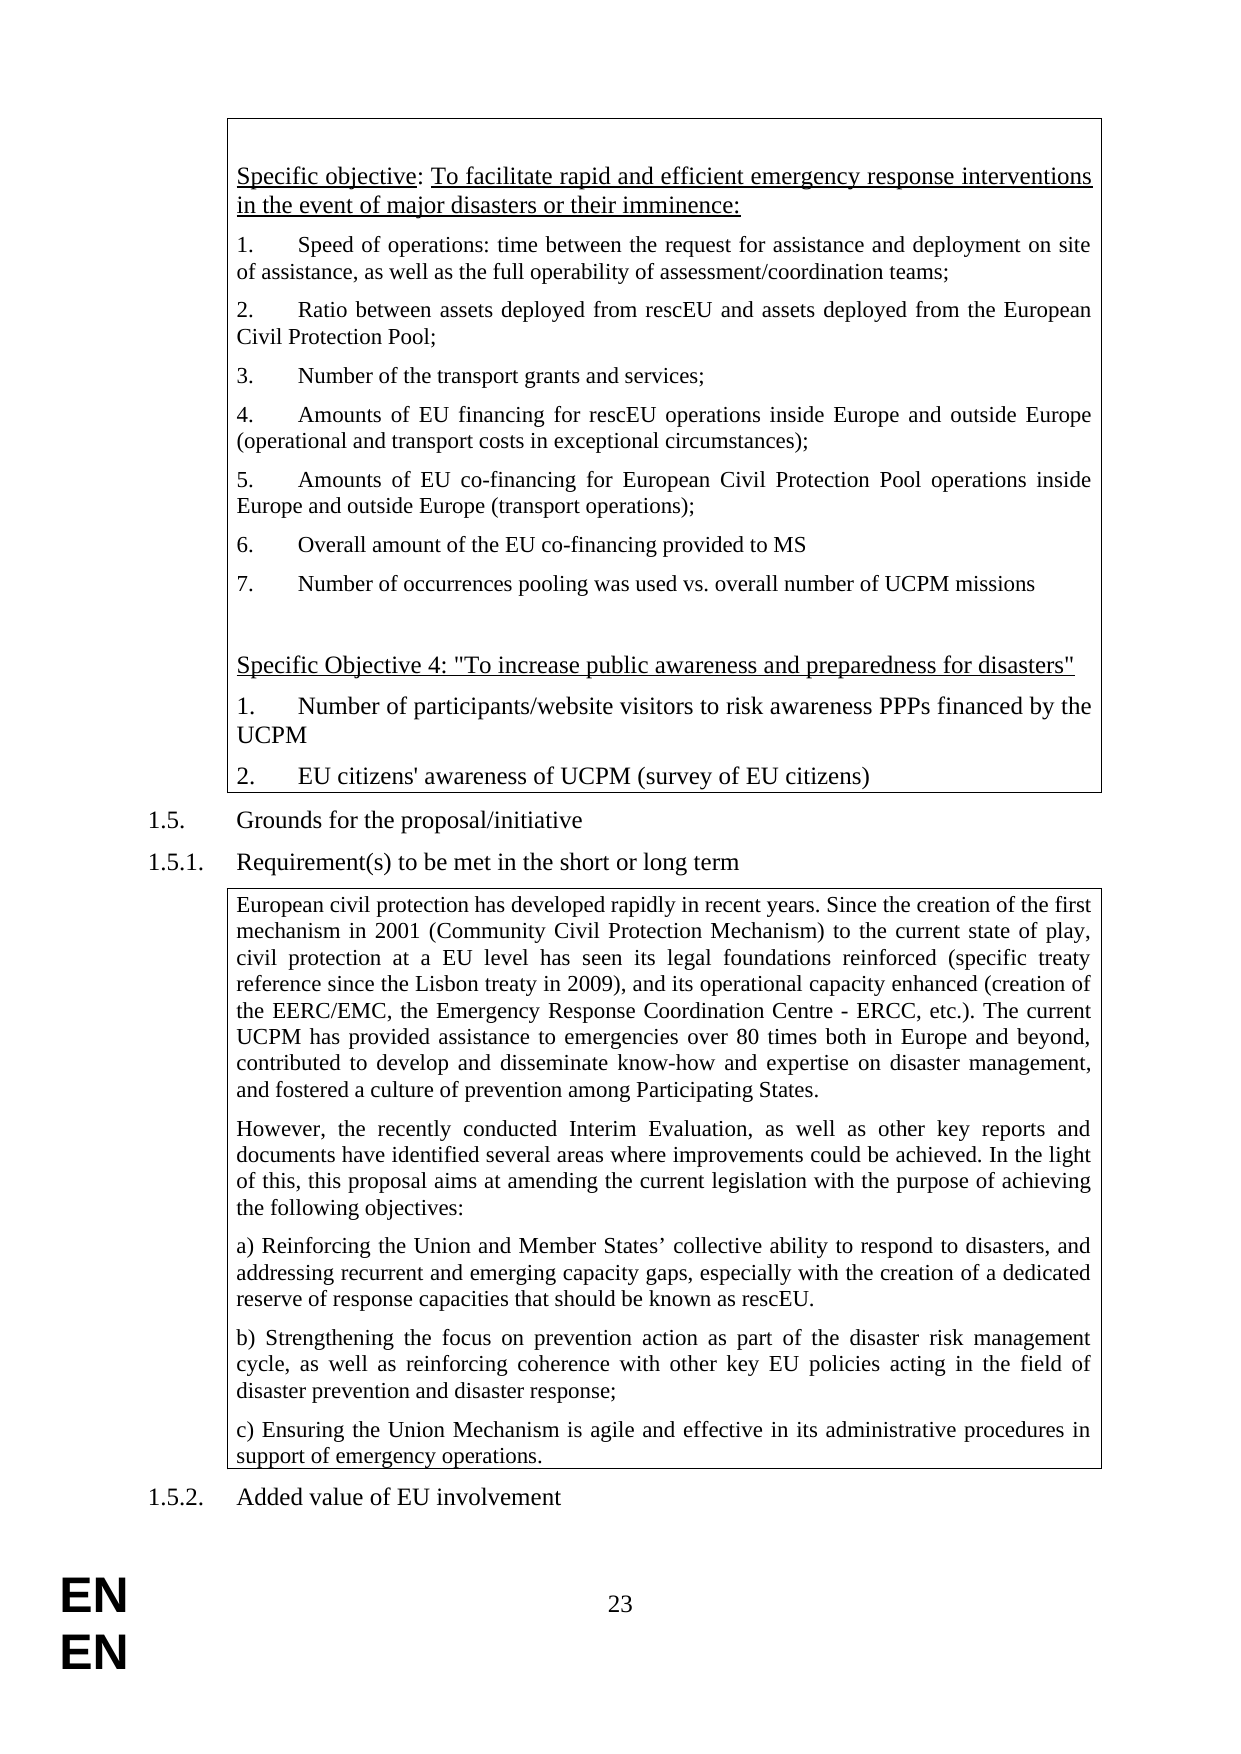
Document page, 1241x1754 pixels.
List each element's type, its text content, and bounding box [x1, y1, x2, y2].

text 5. Amounts of EU co-financing for European Civil Protection Pool operations inside Europe and outside Europe (transport operations); [228, 463, 1101, 518]
text c) Ensuring the Union Mechanism is agile and effective in its administrative procedures in support of emergency operations. [228, 1412, 1101, 1468]
text However, the recently conducted Interim Evaluation, as well as other key reports and documents have identified several areas where improvements could be achieved. In the light of this, this proposal aims at amending the current legislation with the purpose of achieving the following objectives: [228, 1111, 1101, 1220]
text 1. Speed of operations: time between the request for assistance and deployment on site of assistance, as well as the full operability of assessment/coordination teams; [228, 228, 1101, 284]
text Specific Objective 4: "To increase public awareness and preparedness for disasters" [228, 647, 1101, 679]
text 1.5.1. Requirement(s) to be met in the short or long term [148, 847, 1092, 876]
text 6. Overall amount of the EU co-financing provided to MS [228, 528, 1101, 557]
text 2. Ratio between assets deployed from rescEU and assets deployed from the European Civil Protection Pool; [228, 293, 1101, 349]
text 1. Number of participants/website visitors to risk awareness PPPs financed by the UCPM [228, 688, 1101, 749]
text 3. Number of the transport grants and services; [228, 359, 1101, 388]
text 7. Number of occurrences pooling was used vs. overall number of UCPM missions [228, 567, 1101, 596]
text a) Reinforcing the Union and Member States’ collective ability to respond to disasters, and addressing recurrent and emerging capacity gaps, especially with the creation of a dedicated reserve of response capacities that should be known as rescEU. [228, 1229, 1101, 1312]
text 1.5. Grounds for the proposal/initiative [148, 806, 1092, 834]
text European civil protection has developed rapidly in recent years. Since the creation of the first mechanism in 2001 (Community Civil Protection Mechanism) to the current state of play, civil protection at a EU level has seen its legal foundations reinforced (specific treaty reference since the Lisbon treaty in 2009), and its operational capacity enhanced (creation of the EERC/EMC, the Emergency Response Coordination Centre - ERCC, etc.). The current UCPM has provided assistance to emergencies over 80 times both in Europe and beyond, contributed to develop and disseminate know-how and expertise on disaster management, and fostered a culture of prevention among Participating States. [228, 889, 1101, 1102]
text 1.5.2. Added value of EU involvement [148, 1482, 1092, 1511]
text 4. Amounts of EU financing for rescEU operations inside Europe and outside Europe (operational and transport costs in exceptional circumstances); [228, 397, 1101, 453]
text b) Strengthening the focus on prevention action as part of the disaster risk management cycle, as well as reinforcing coherence with other key EU policies acting in the field of disaster prevention and disaster response; [228, 1321, 1101, 1403]
text 2. EU citizens' awareness of UCPM (survey of EU citizens) [228, 758, 1101, 792]
text Specific objective: To facilitate rapid and efficient emergency response interventions in the event of major disasters or their imminence: [228, 158, 1101, 219]
